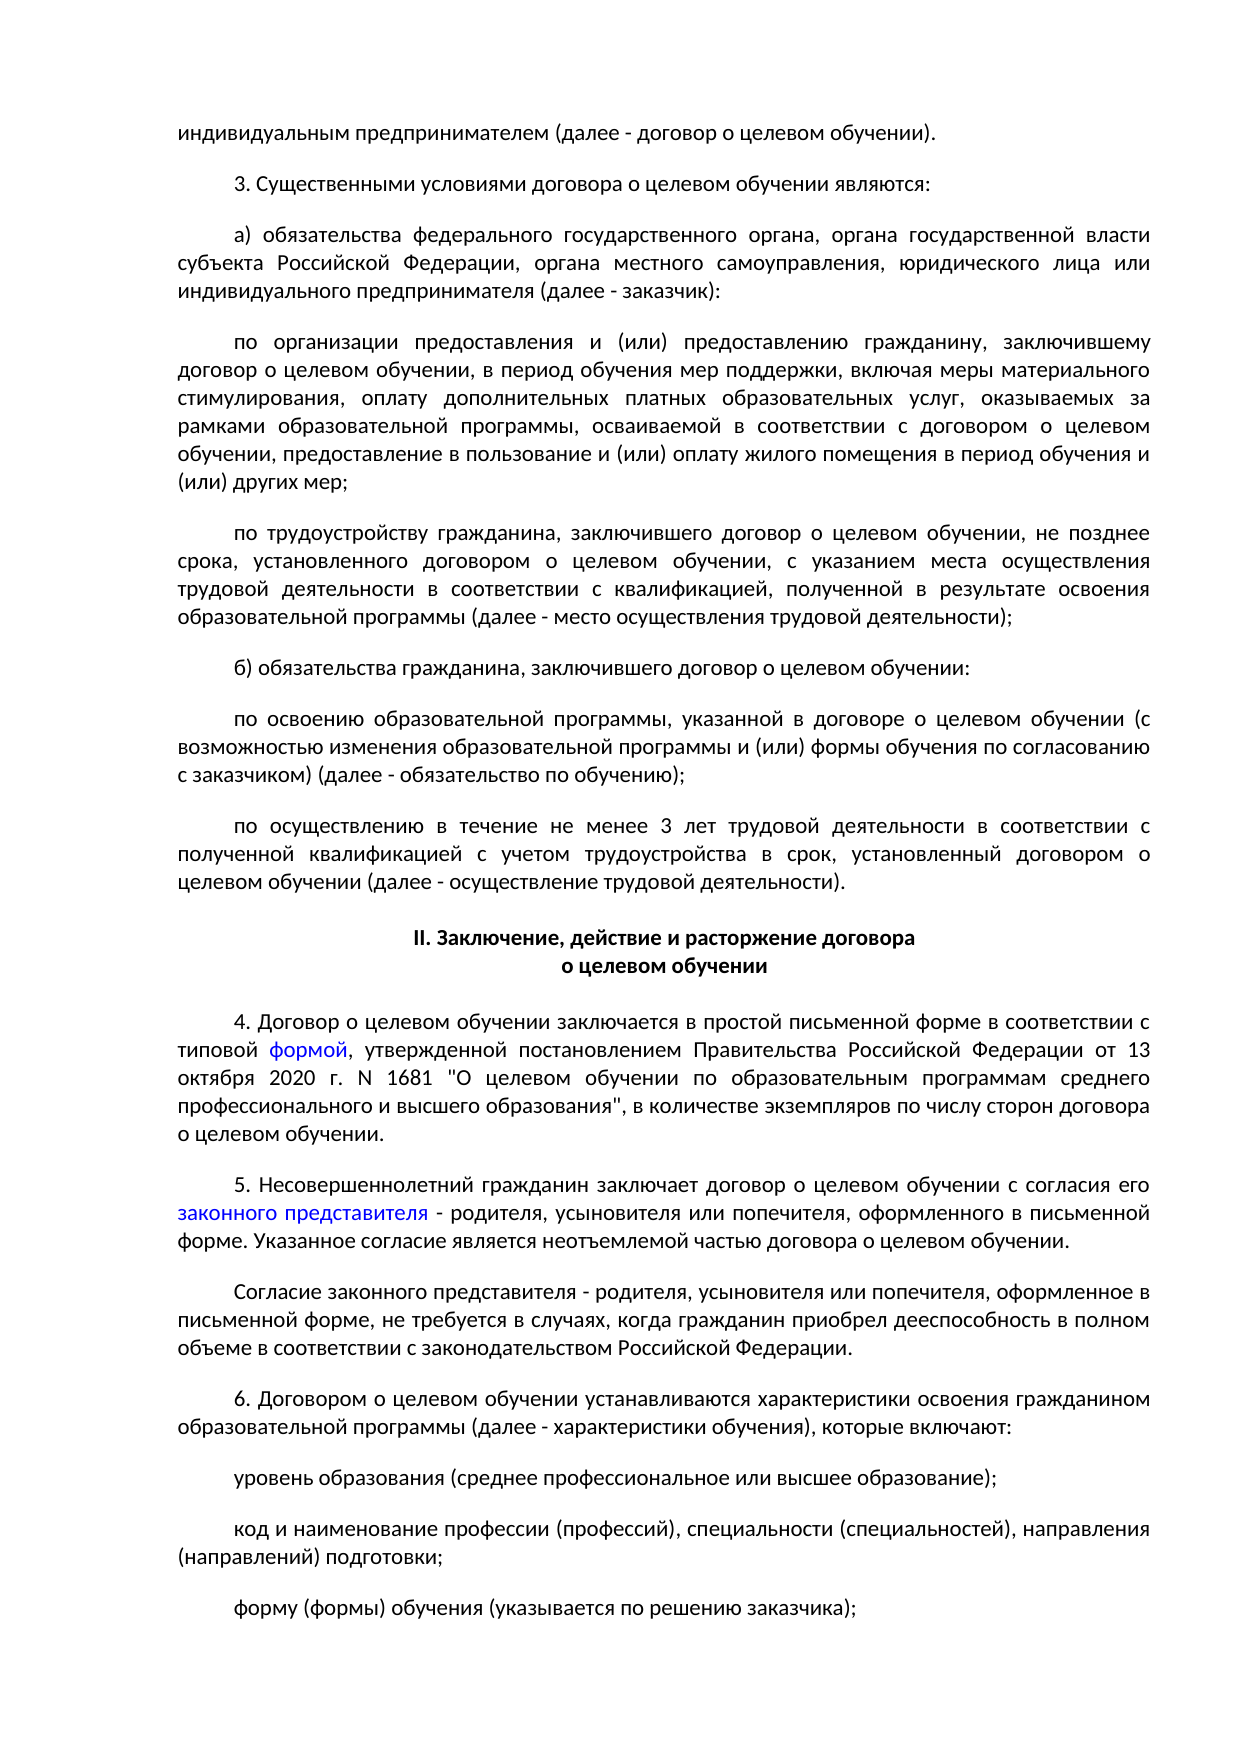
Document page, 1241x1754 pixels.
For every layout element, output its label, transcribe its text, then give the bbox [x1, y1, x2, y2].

text а) обязательства федерального государственного органа, органа государственной власти субъекта Российской Федерации, органа местного самоуправления, юридического лица или индивидуального предпринимателя (далее - заказчик): [177, 220, 1152, 304]
text 3. Существенными условиями договора о целевом обучении являются: [177, 169, 1152, 197]
title о целевом обучении [177, 951, 1152, 979]
text б) обязательства гражданина, заключившего договор о целевом обучении: [177, 653, 1152, 681]
text Согласие законного представителя - родителя, усыновителя или попечителя, оформленное в письменной форме, не требуется в случаях, когда гражданин приобрел дееспособность в полном объеме в соответствии с законодательством Российской Федерации. [177, 1277, 1152, 1361]
title II. Заключение, действие и расторжение договора [177, 923, 1152, 951]
text 6. Договором о целевом обучении устанавливаются характеристики освоения гражданином образовательной программы (далее - характеристики обучения), которые включают: [177, 1384, 1152, 1440]
text по освоению образовательной программы, указанной в договоре о целевом обучении (с возможностью изменения образовательной программы и (или) формы обучения по согласованию с заказчиком) (далее - обязательство по обучению); [177, 704, 1152, 788]
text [177, 118, 1152, 146]
text по осуществлению в течение не менее 3 лет трудовой деятельности в соответствии с полученной квалификацией с учетом трудоустройства в срок, установленный договором о целевом обучении (далее - осуществление трудовой деятельности). [177, 811, 1152, 895]
text форму (формы) обучения (указывается по решению заказчика); [177, 1593, 1152, 1621]
text по организации предоставления и (или) предоставлению гражданину, заключившему договор о целевом обучении, в период обучения мер поддержки, включая меры материального стимулирования, оплату дополнительных платных образовательных услуг, оказываемых за рамками образовательной программы, осваиваемой в соответствии с договором о целевом обучении, предоставление в пользование и (или) оплату жилого помещения в период обучения и (или) других мер; [177, 327, 1152, 495]
text код и наименование профессии (профессий), специальности (специальностей), направления (направлений) подготовки; [177, 1514, 1152, 1570]
text по трудоустройству гражданина, заключившего договор о целевом обучении, не позднее срока, установленного договором о целевом обучении, с указанием места осуществления трудовой деятельности в соответствии с квалификацией, полученной в результате освоения образовательной программы (далее - место осуществления трудовой деятельности); [177, 518, 1152, 630]
text 4. Договор о целевом обучении заключается в простой письменной форме в соответствии с типовой формой, утвержденной постановлением Правительства Российской Федерации от 13 октября 2020 г. N 1681 "О целевом обучении по образовательным программам среднего профессионального и высшего образования", в количестве экземпляров по числу сторон договора о целевом обучении. [177, 1007, 1152, 1147]
text уровень образования (среднее профессиональное или высшее образование); [177, 1463, 1152, 1491]
text 5. Несовершеннолетний гражданин заключает договор о целевом обучении с согласия его законного представителя - родителя, усыновителя или попечителя, оформленного в письменной форме. Указанное согласие является неотъемлемой частью договора о целевом обучении. [177, 1170, 1152, 1254]
